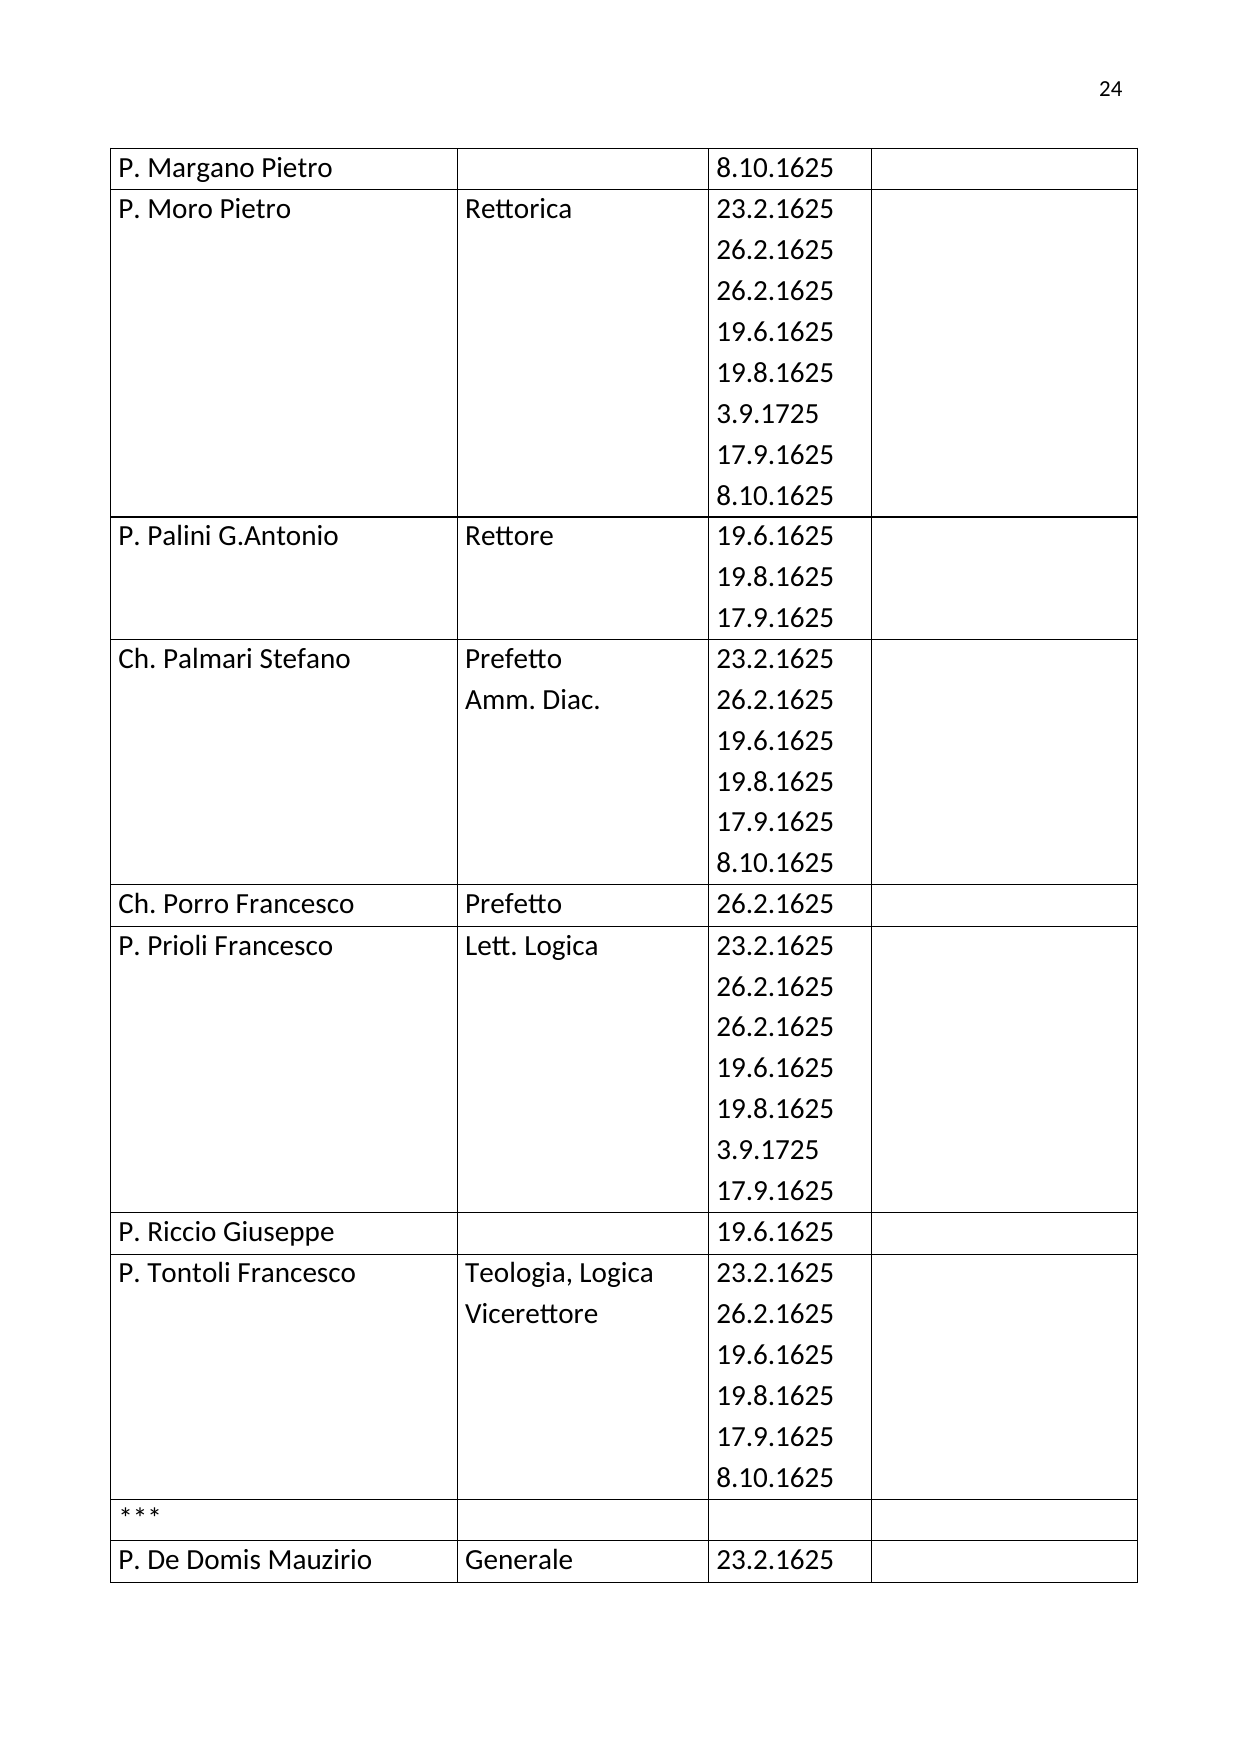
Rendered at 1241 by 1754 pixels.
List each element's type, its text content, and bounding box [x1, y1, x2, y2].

table_cell [872, 927, 1137, 1212]
table_cell 23.2.1625 [709, 1541, 871, 1582]
table_cell [872, 190, 1137, 516]
table_cell P. Palini G.Antonio [111, 518, 457, 639]
table_cell [458, 1213, 708, 1253]
table_cell 23.2.1625 26.2.1625 19.6.1625 19.8.1625 17.9.1625 8.10.1625 [709, 1255, 871, 1499]
table_cell 8.10.1625 [709, 149, 871, 189]
table_cell Prefetto Amm. Diac. [458, 640, 708, 884]
table_cell P. Margano Pietro [111, 149, 457, 189]
table_cell P. Prioli Francesco [111, 927, 457, 1212]
table_cell P. De Domis Mauzirio [111, 1541, 457, 1582]
table_cell Teologia, Logica Vicerettore [458, 1255, 708, 1499]
table_cell [872, 1255, 1137, 1499]
table_cell Generale [458, 1541, 708, 1582]
table_cell [872, 1213, 1137, 1253]
table_cell [872, 518, 1137, 639]
table_cell 26.2.1625 [709, 885, 871, 926]
table_cell Ch. Porro Francesco [111, 885, 457, 926]
table_cell *** [111, 1500, 457, 1540]
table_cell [709, 190, 871, 516]
table_cell Ch. Palmari Stefano [111, 640, 457, 884]
table_cell 23.2.1625 26.2.1625 19.6.1625 19.8.1625 17.9.1625 8.10.1625 [709, 640, 871, 884]
table_cell [872, 640, 1137, 884]
table_cell Rettorica [458, 190, 708, 516]
table_cell 19.6.1625 19.8.1625 17.9.1625 [709, 518, 871, 639]
table_cell 19.6.1625 [709, 1213, 871, 1253]
table_cell [709, 1500, 871, 1540]
table_cell 23.2.1625 26.2.1625 26.2.1625 19.6.1625 19.8.1625 3.9.1725 17.9.1625 [709, 927, 871, 1212]
table_cell Lett. Logica [458, 927, 708, 1212]
table_cell [872, 149, 1137, 189]
table_cell Rettore [458, 518, 708, 639]
table_cell Prefetto [458, 885, 708, 926]
table_cell [458, 1500, 708, 1540]
table_cell P. Moro Pietro [111, 190, 457, 516]
table_cell [458, 149, 708, 189]
table_cell [872, 1500, 1137, 1540]
table_cell P. Riccio Giuseppe [111, 1213, 457, 1253]
table_cell [872, 885, 1137, 926]
table_cell P. Tontoli Francesco [111, 1255, 457, 1499]
table_cell [872, 1541, 1137, 1582]
